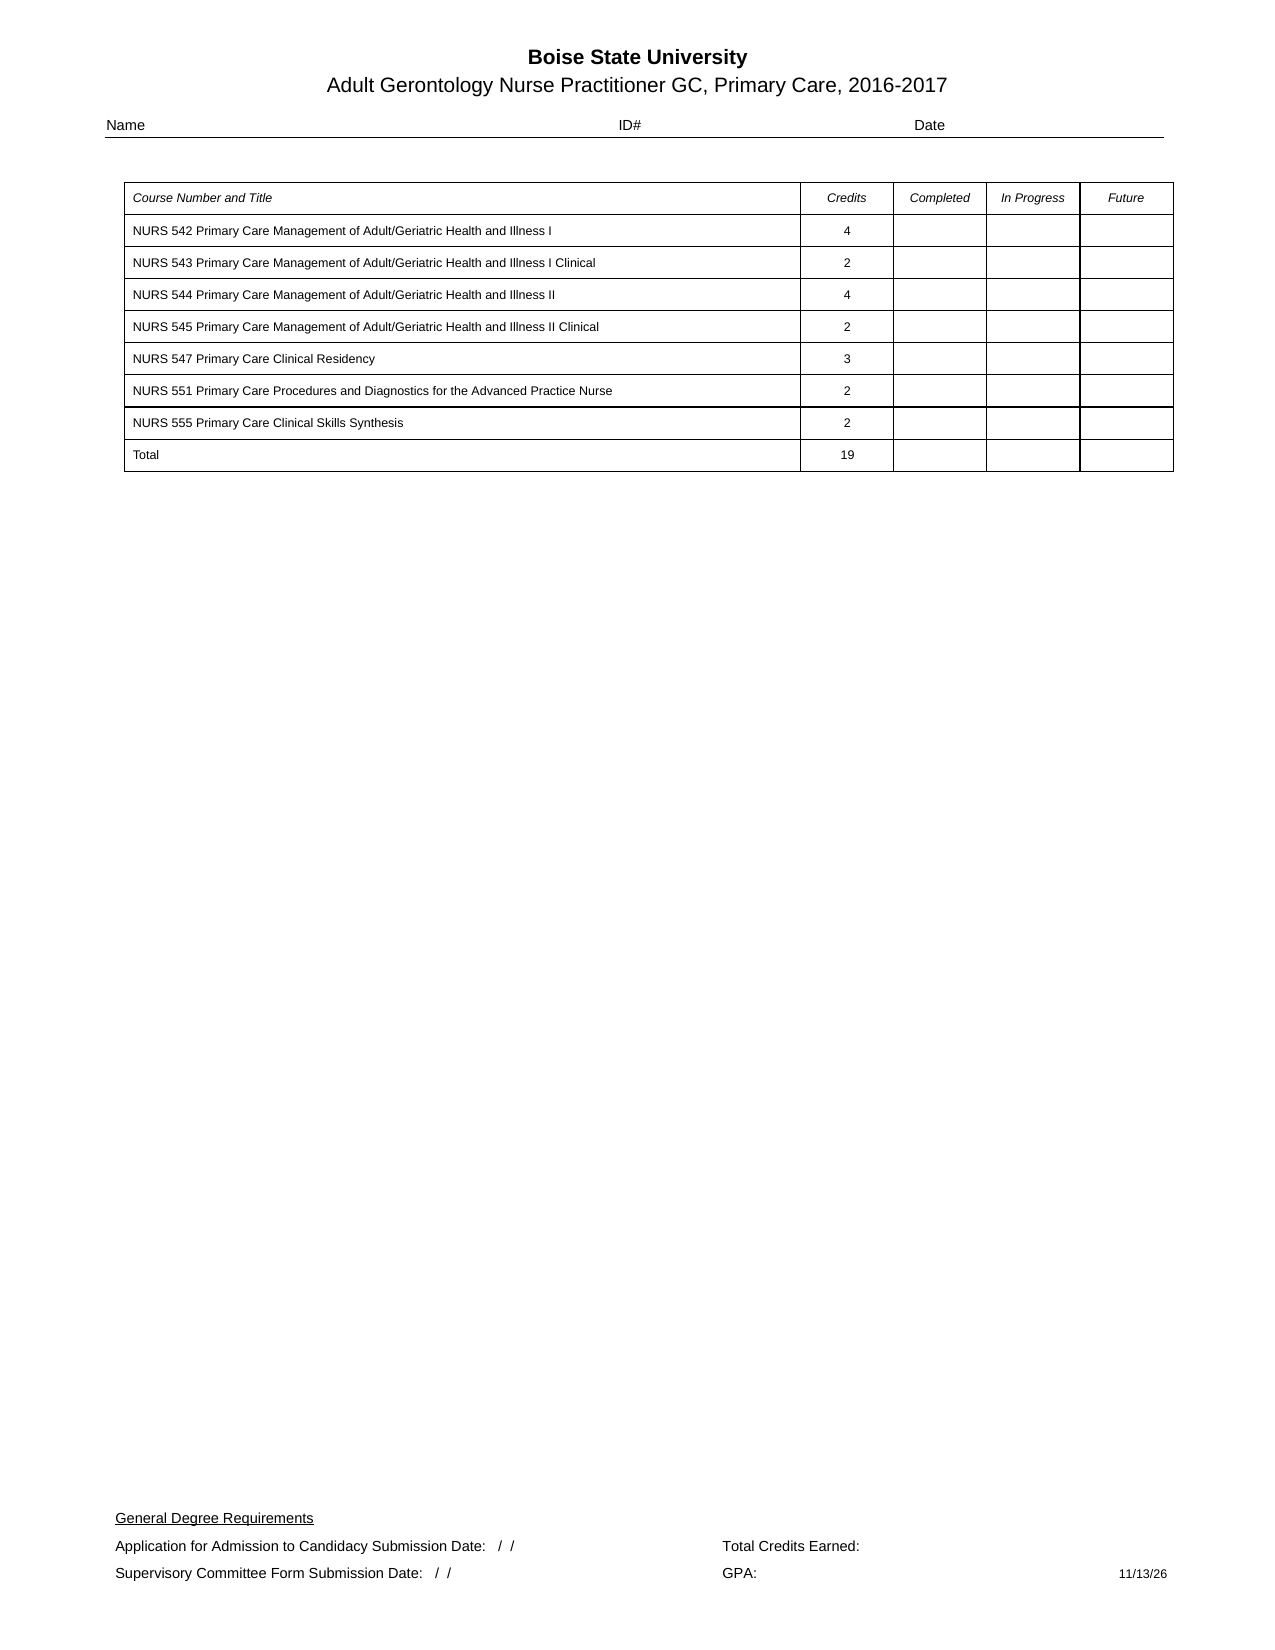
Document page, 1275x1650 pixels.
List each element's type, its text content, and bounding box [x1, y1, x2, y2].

table_cell 19 [801, 440, 893, 471]
table_cell NURS 545 Primary Care Management of Adult/Geriatric Health and Illness II Clinical [125, 311, 800, 342]
table_cell [1081, 375, 1173, 406]
table_header Credits [801, 183, 893, 214]
table_header Completed [894, 183, 986, 214]
table_cell [1081, 215, 1173, 246]
table_cell [987, 247, 1079, 278]
table_cell [987, 311, 1079, 342]
table_cell 4 [801, 215, 893, 246]
table_cell 2 [801, 375, 893, 406]
table_cell [894, 408, 986, 438]
table_cell [894, 375, 986, 406]
table_cell [987, 440, 1079, 471]
table_cell [894, 279, 986, 310]
table_cell [987, 215, 1079, 246]
table_cell [1081, 440, 1173, 471]
table_cell Total [125, 440, 800, 471]
table_cell 2 [801, 247, 893, 278]
table_cell NURS 551 Primary Care Procedures and Diagnostics for the Advanced Practice Nurse [125, 375, 800, 406]
table_cell [987, 279, 1079, 310]
table_cell 2 [801, 408, 893, 438]
table_cell NURS 543 Primary Care Management of Adult/Geriatric Health and Illness I Clinical [125, 247, 800, 278]
table_cell [1081, 311, 1173, 342]
table_header Course Number and Title [125, 183, 800, 214]
table_cell [894, 247, 986, 278]
table_cell NURS 544 Primary Care Management of Adult/Geriatric Health and Illness II [125, 279, 800, 310]
table_cell [894, 215, 986, 246]
table_cell [1081, 343, 1173, 374]
table_cell NURS 542 Primary Care Management of Adult/Geriatric Health and Illness I [125, 215, 800, 246]
table_header Future [1081, 183, 1173, 214]
table_cell NURS 555 Primary Care Clinical Skills Synthesis [125, 408, 800, 438]
table_cell [1081, 408, 1173, 438]
table_cell 4 [801, 279, 893, 310]
table_cell [894, 311, 986, 342]
table_cell 3 [801, 343, 893, 374]
table_cell [987, 343, 1079, 374]
table_cell 2 [801, 311, 893, 342]
table_cell [1081, 279, 1173, 310]
table_header In Progress [987, 183, 1079, 214]
table_cell [894, 343, 986, 374]
table_cell [987, 375, 1079, 406]
table_cell NURS 547 Primary Care Clinical Residency [125, 343, 800, 374]
table_cell [1081, 247, 1173, 278]
table_cell [987, 408, 1079, 438]
table_cell [894, 440, 986, 471]
